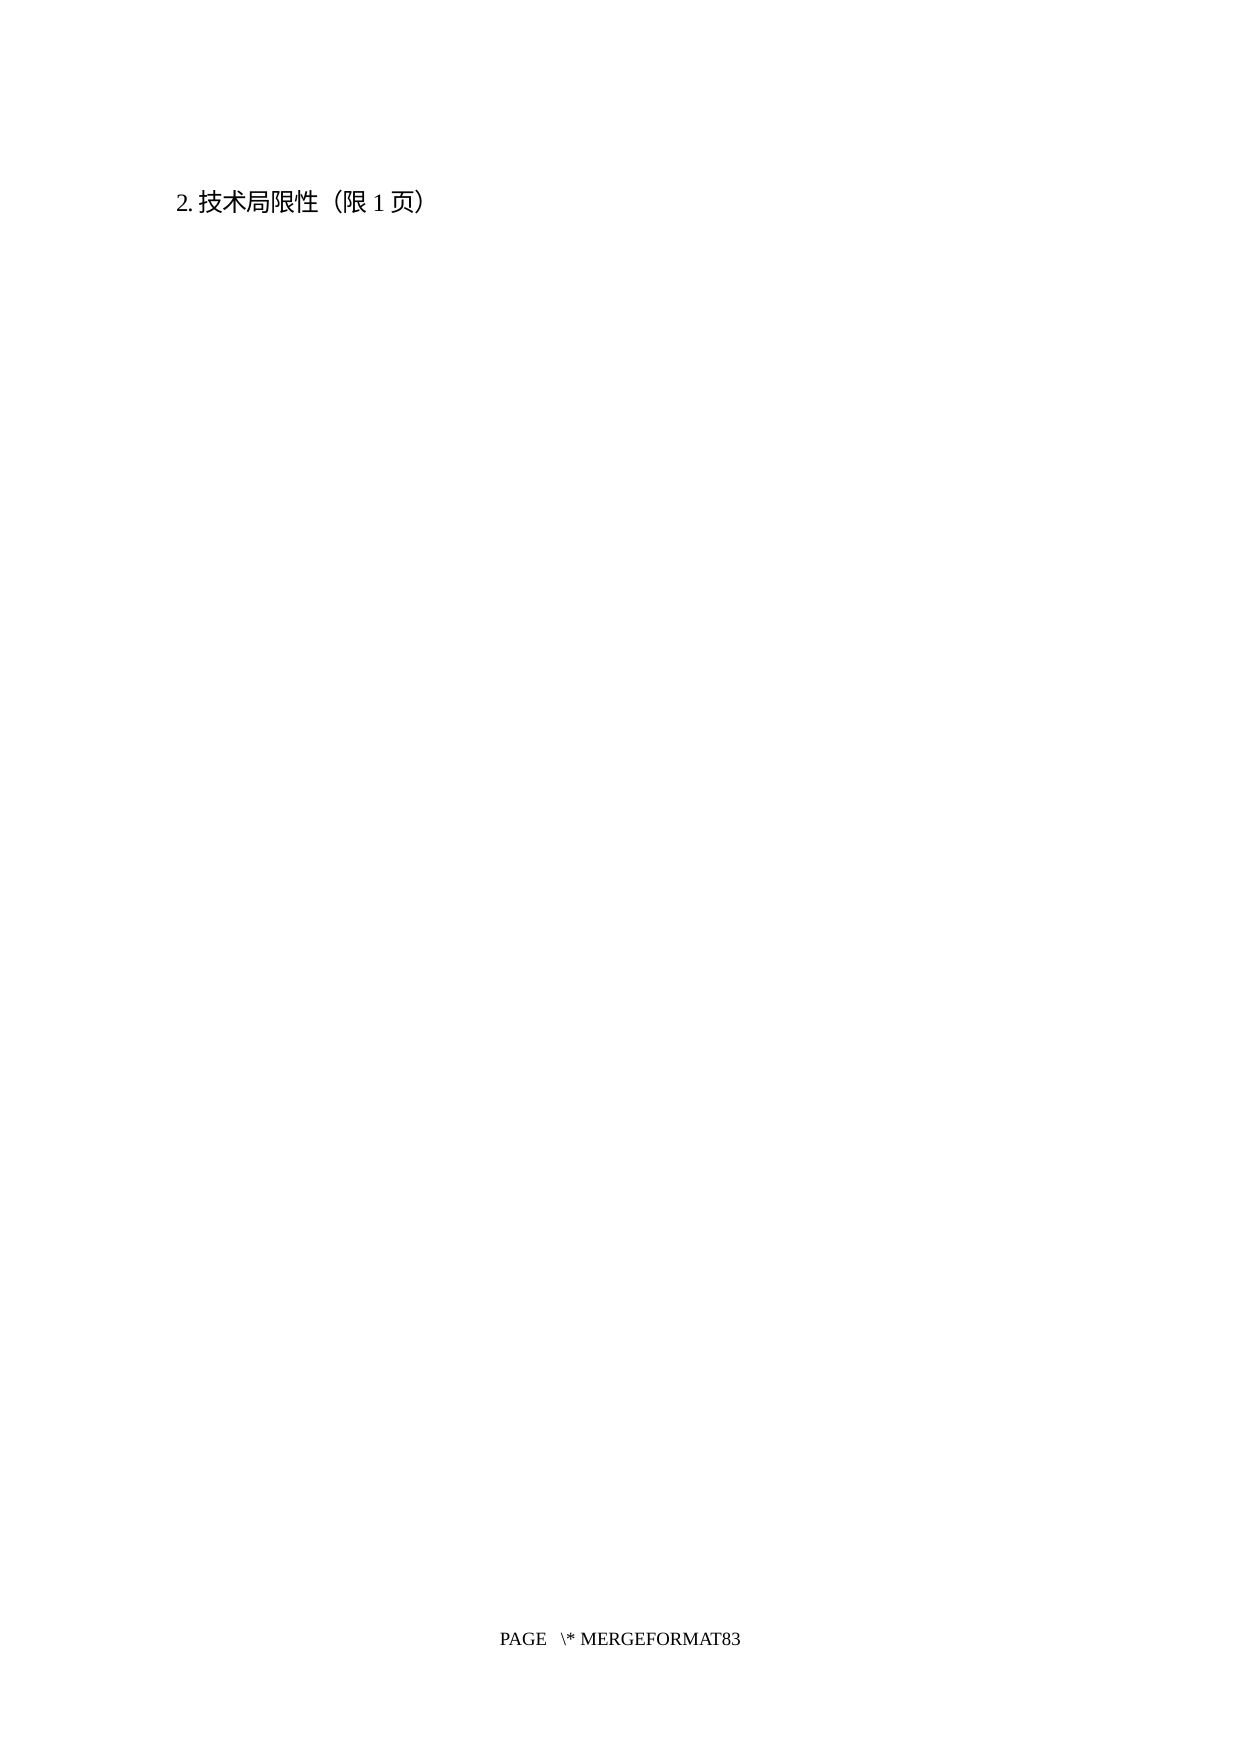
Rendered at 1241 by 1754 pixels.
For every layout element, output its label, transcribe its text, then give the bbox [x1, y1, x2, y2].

text 2. 技术局限性（限1页） [130, 178, 1110, 220]
